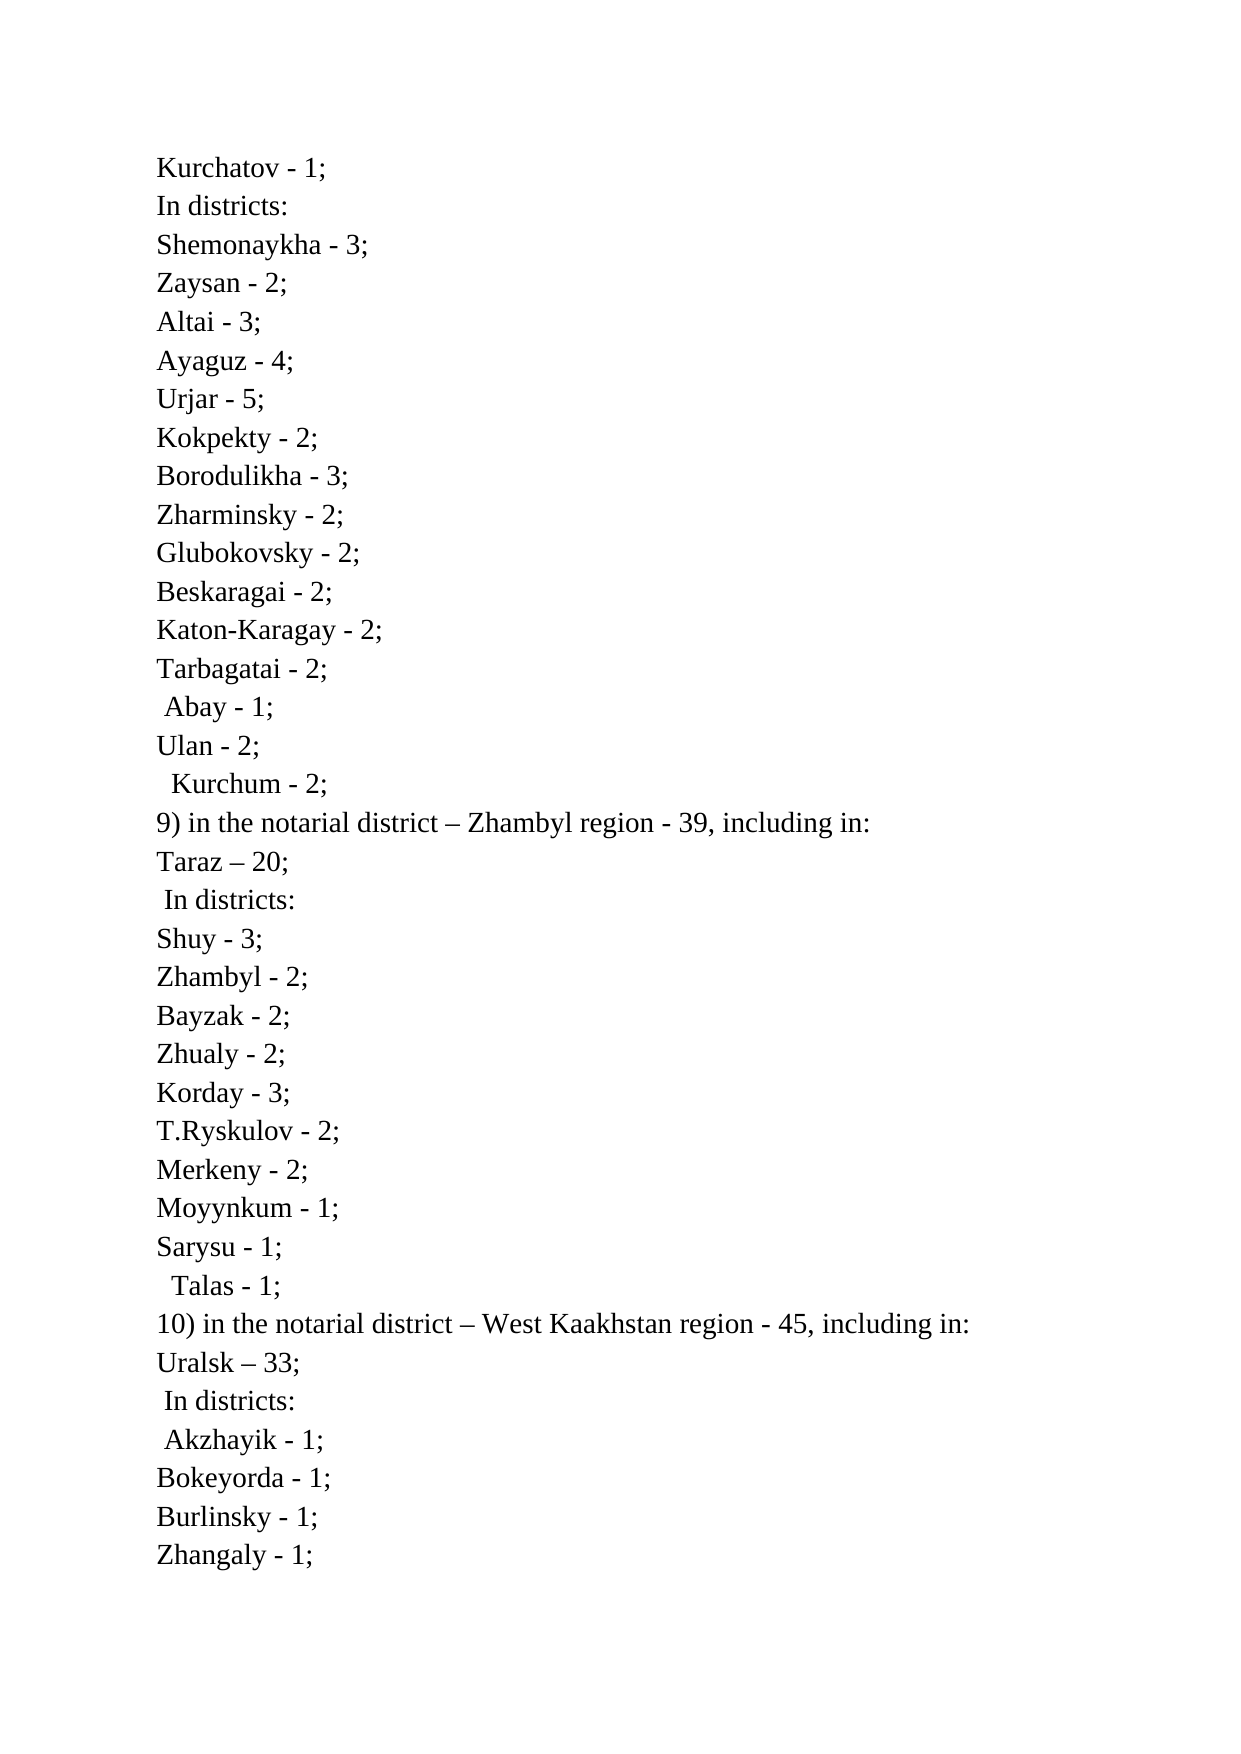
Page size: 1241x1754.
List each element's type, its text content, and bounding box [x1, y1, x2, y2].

text In districts: [112, 188, 1128, 222]
text Beskaragai - 2; [112, 574, 1128, 607]
text Talas - 1; [112, 1268, 1128, 1301]
text Korday - 3; [112, 1075, 1128, 1108]
text Bayzak - 2; [112, 998, 1128, 1031]
text Kurchatov - 1; [112, 150, 1128, 183]
text 10) in the notarial district – West Kaakhstan region - 45, including in: [112, 1306, 1128, 1340]
text Akzhayik - 1; [112, 1422, 1128, 1455]
text Abay - 1; [112, 689, 1128, 723]
text Tarbagatai - 2; [112, 651, 1128, 684]
text In districts: [112, 1383, 1128, 1417]
text Kurchum - 2; [112, 767, 1128, 800]
text Ayaguz - 4; [112, 343, 1128, 376]
text Zhangaly - 1; [112, 1537, 1128, 1571]
text Glubokovsky - 2; [112, 535, 1128, 569]
text Altai - 3; [112, 304, 1128, 338]
text Urjar - 5; [112, 381, 1128, 415]
text Uralsk – 33; [112, 1345, 1128, 1378]
text Zharminsky - 2; [112, 497, 1128, 530]
text Zaysan - 2; [112, 266, 1128, 299]
text In districts: [112, 882, 1128, 916]
text Katon-Karagay - 2; [112, 612, 1128, 646]
text Shuy - 3; [112, 921, 1128, 954]
text Moyynkum - 1; [112, 1191, 1128, 1224]
text Burlinsky - 1; [112, 1499, 1128, 1532]
text Shemonaykha - 3; [112, 227, 1128, 261]
text Taraz – 20; [112, 844, 1128, 877]
text 9) in the notarial district – Zhambyl region - 39, including in: [112, 805, 1128, 839]
text T.Ryskulov - 2; [112, 1113, 1128, 1147]
text Zhualy - 2; [112, 1036, 1128, 1070]
text Bokeyorda - 1; [112, 1460, 1128, 1494]
text Ulan - 2; [112, 728, 1128, 762]
text Kokpekty - 2; [112, 420, 1128, 453]
text Borodulikha - 3; [112, 458, 1128, 492]
text Merkeny - 2; [112, 1152, 1128, 1186]
text Sarysu - 1; [112, 1229, 1128, 1263]
text Zhambyl - 2; [112, 959, 1128, 993]
